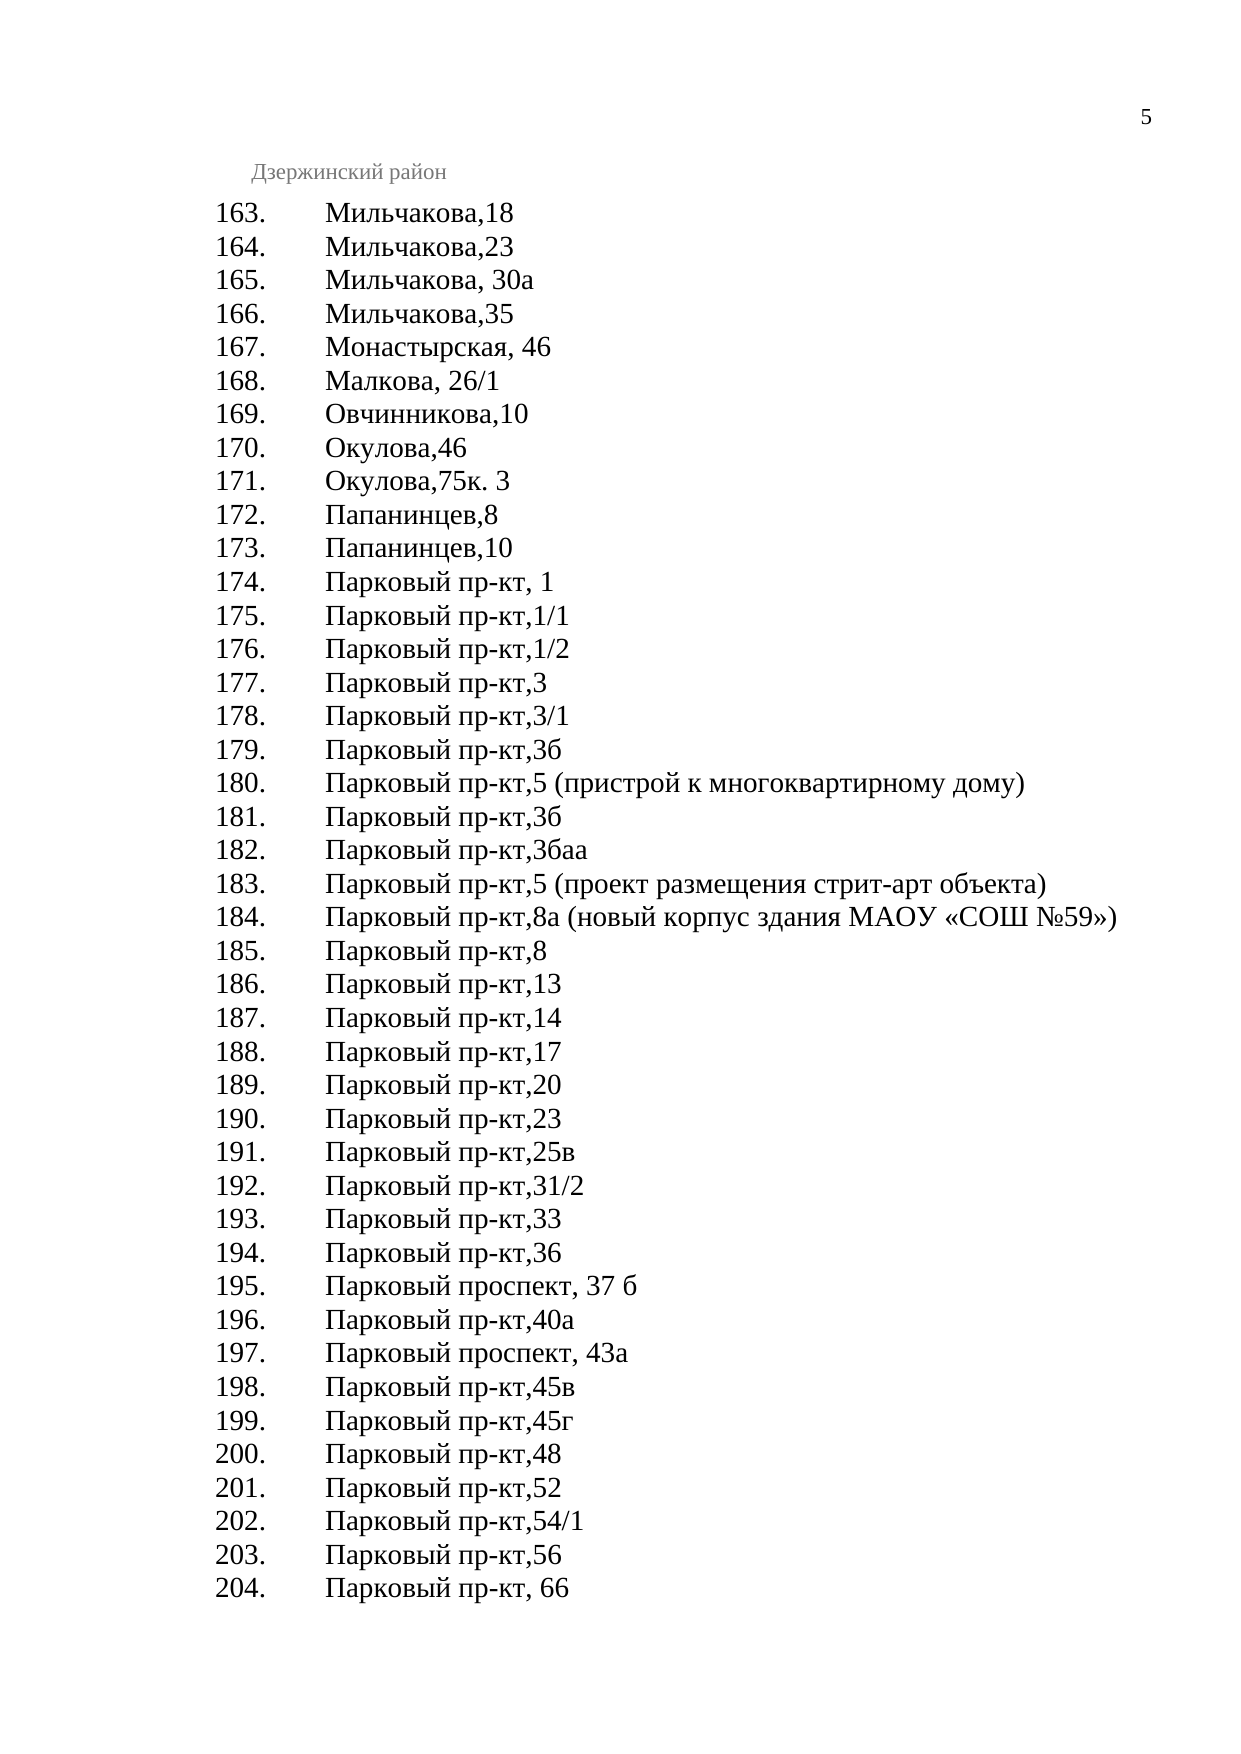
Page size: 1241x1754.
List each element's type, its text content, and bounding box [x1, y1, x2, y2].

list Парковый пр-кт,14 [215, 1000, 1152, 1034]
list Парковый проспект, 37 б [215, 1268, 1152, 1302]
list Мильчакова,18 [215, 195, 1152, 229]
list Парковый пр-кт,8а (новый корпус здания МАОУ «СОШ №59») [215, 899, 1152, 933]
list Парковый пр-кт,13 [215, 967, 1152, 1000]
list Парковый проспект, 43а [215, 1336, 1152, 1369]
list Парковый пр-кт,1/2 [215, 631, 1152, 665]
list Парковый пр-кт,3б [215, 799, 1152, 832]
list Парковый пр-кт,3 [215, 665, 1152, 698]
list Папанинцев,8 [215, 497, 1152, 531]
list Парковый пр-кт,40а [215, 1302, 1152, 1336]
list Парковый пр-кт,1/1 [215, 598, 1152, 631]
list Парковый пр-кт,45в [215, 1369, 1152, 1403]
list Парковый пр-кт,45г [215, 1403, 1152, 1436]
list Малкова, 26/1 [215, 363, 1152, 396]
list Мильчакова,35 [215, 296, 1152, 329]
list Мильчакова, 30а [215, 262, 1152, 296]
list Парковый пр-кт,33 [215, 1201, 1152, 1235]
list Парковый пр-кт,23 [215, 1101, 1152, 1134]
list Парковый пр-кт,3баа [215, 832, 1152, 866]
list Парковый пр-кт,3б [215, 732, 1152, 765]
list Парковый пр-кт, 1 [215, 564, 1152, 598]
list Парковый пр-кт,3/1 [215, 698, 1152, 732]
list Парковый пр-кт,48 [215, 1436, 1152, 1470]
list Парковый пр-кт,5 (пристрой к многоквартирному дому) [215, 765, 1152, 799]
list Парковый пр-кт,54/1 [215, 1503, 1152, 1537]
list Окулова,46 [215, 430, 1152, 463]
list Парковый пр-кт, 66 [215, 1570, 1152, 1604]
list Парковый пр-кт,8 [215, 933, 1152, 967]
list Парковый пр-кт,25в [215, 1134, 1152, 1168]
list Парковый пр-кт,5 (проект размещения стрит-арт объекта) [215, 866, 1152, 899]
list Монастырская, 46 [215, 329, 1152, 363]
list Парковый пр-кт,36 [215, 1235, 1152, 1268]
list Мильчакова,23 [215, 229, 1152, 262]
list Папанинцев,10 [215, 531, 1152, 564]
list Парковый пр-кт,17 [215, 1034, 1152, 1067]
list Парковый пр-кт,56 [215, 1537, 1152, 1570]
list Овчинникова,10 [215, 396, 1152, 430]
list Парковый пр-кт,31/2 [215, 1168, 1152, 1201]
list Парковый пр-кт,20 [215, 1067, 1152, 1101]
list Окулова,75к. 3 [215, 463, 1152, 497]
list Парковый пр-кт,52 [215, 1470, 1152, 1503]
